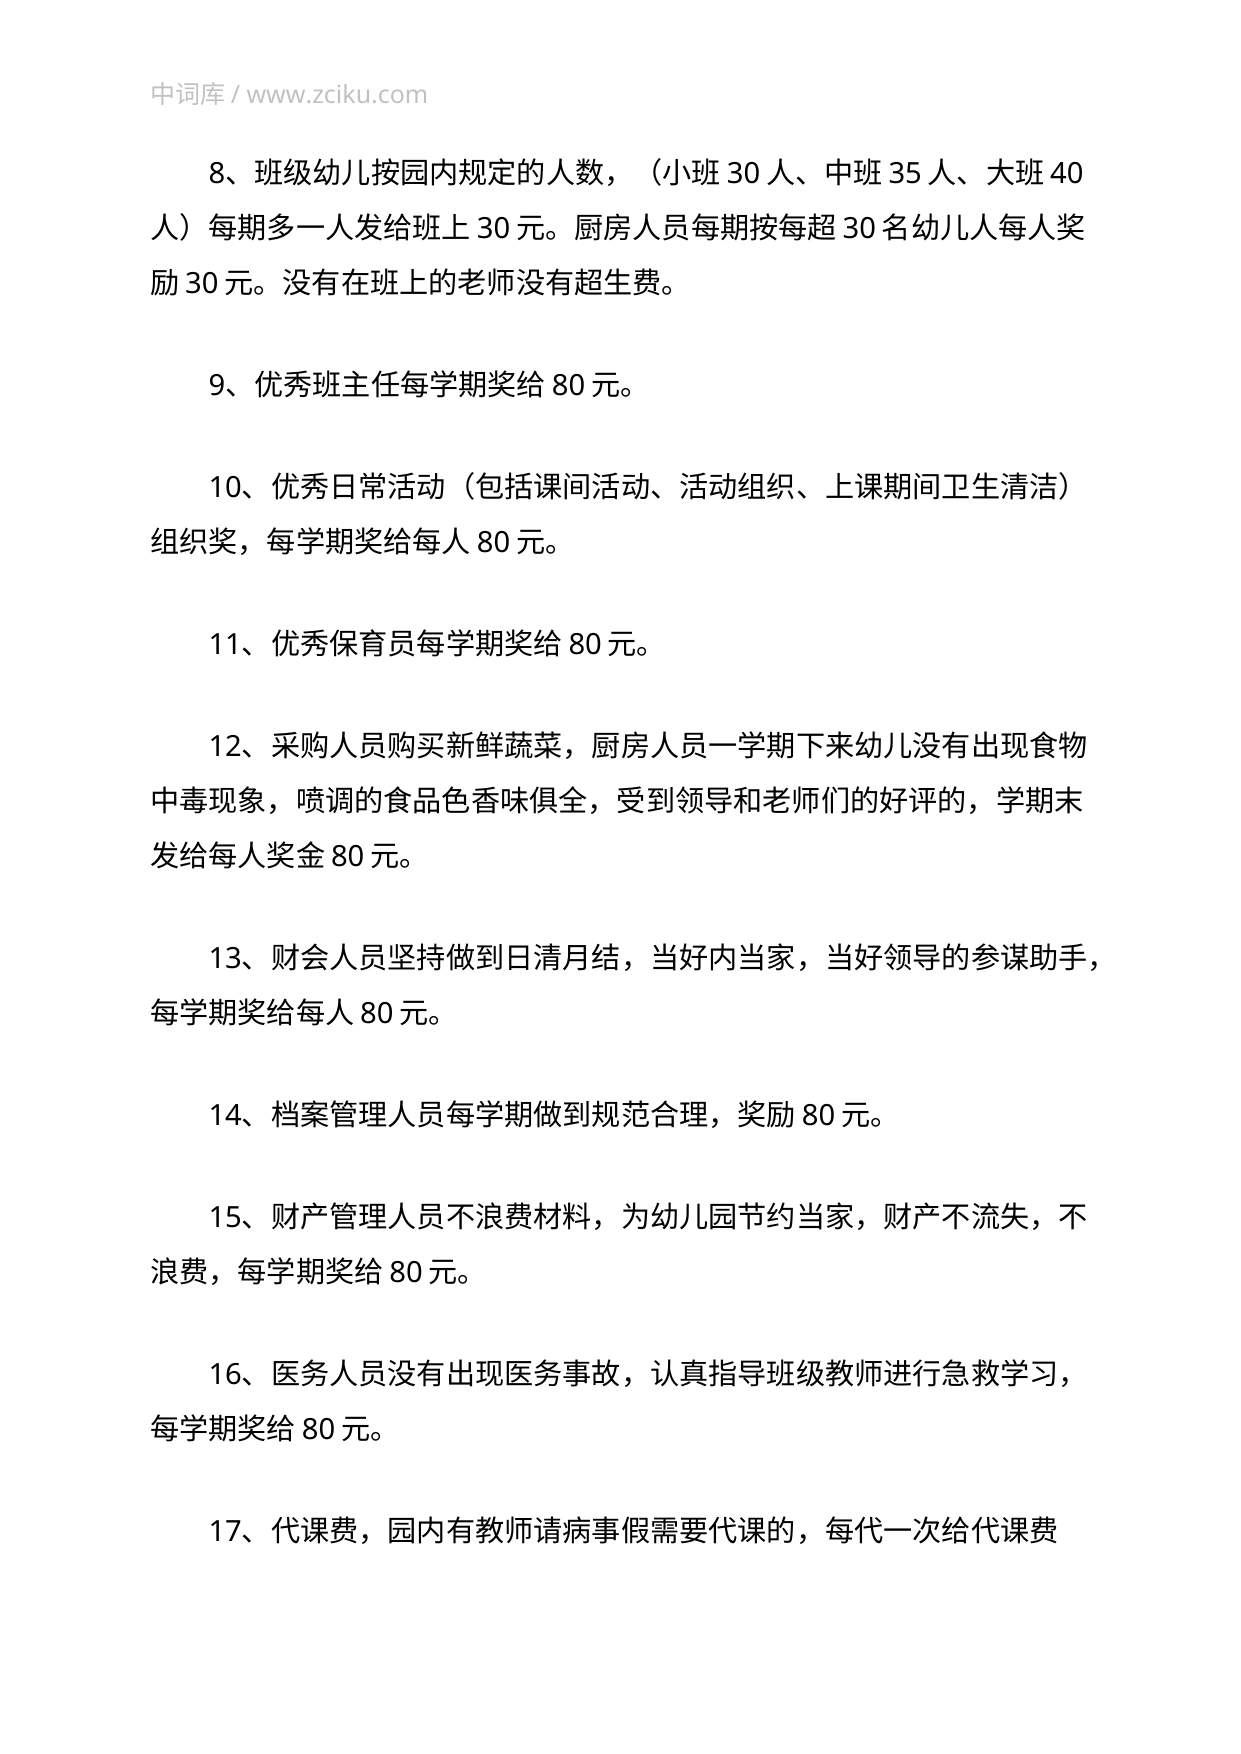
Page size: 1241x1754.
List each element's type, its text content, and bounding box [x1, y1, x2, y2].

text 13、财会人员坚持做到日清月结，当好内当家，当好领导的参谋助手，每学期奖给每人80元。 [150, 935, 1090, 1032]
text 14、档案管理人员每学期做到规范合理，奖励80元。 [150, 1092, 1090, 1134]
text 9、优秀班主任每学期奖给80元。 [150, 362, 1090, 404]
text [150, 1508, 1090, 1550]
text 16、医务人员没有出现医务事故，认真指导班级教师进行急救学习，每学期奖给80元。 [150, 1351, 1090, 1448]
text 10、优秀日常活动（包括课间活动、活动组织、上课期间卫生清洁）组织奖，每学期奖给每人80元。 [150, 464, 1090, 561]
text 8、班级幼儿按园内规定的人数，（小班30人、中班35人、大班40人）每期多一人发给班上30元。厨房人员每期按每超30名幼儿人每人奖励30元。没有在班上的老师没有超生费。 [150, 150, 1090, 302]
text 11、优秀保育员每学期奖给80元。 [150, 621, 1090, 663]
text 12、采购人员购买新鲜蔬菜，厨房人员一学期下来幼儿没有出现食物中毒现象，喷调的食品色香味俱全，受到领导和老师们的好评的，学期末发给每人奖金80元。 [150, 723, 1090, 875]
text 15、财产管理人员不浪费材料，为幼儿园节约当家，财产不流失，不浪费，每学期奖给80元。 [150, 1194, 1090, 1291]
